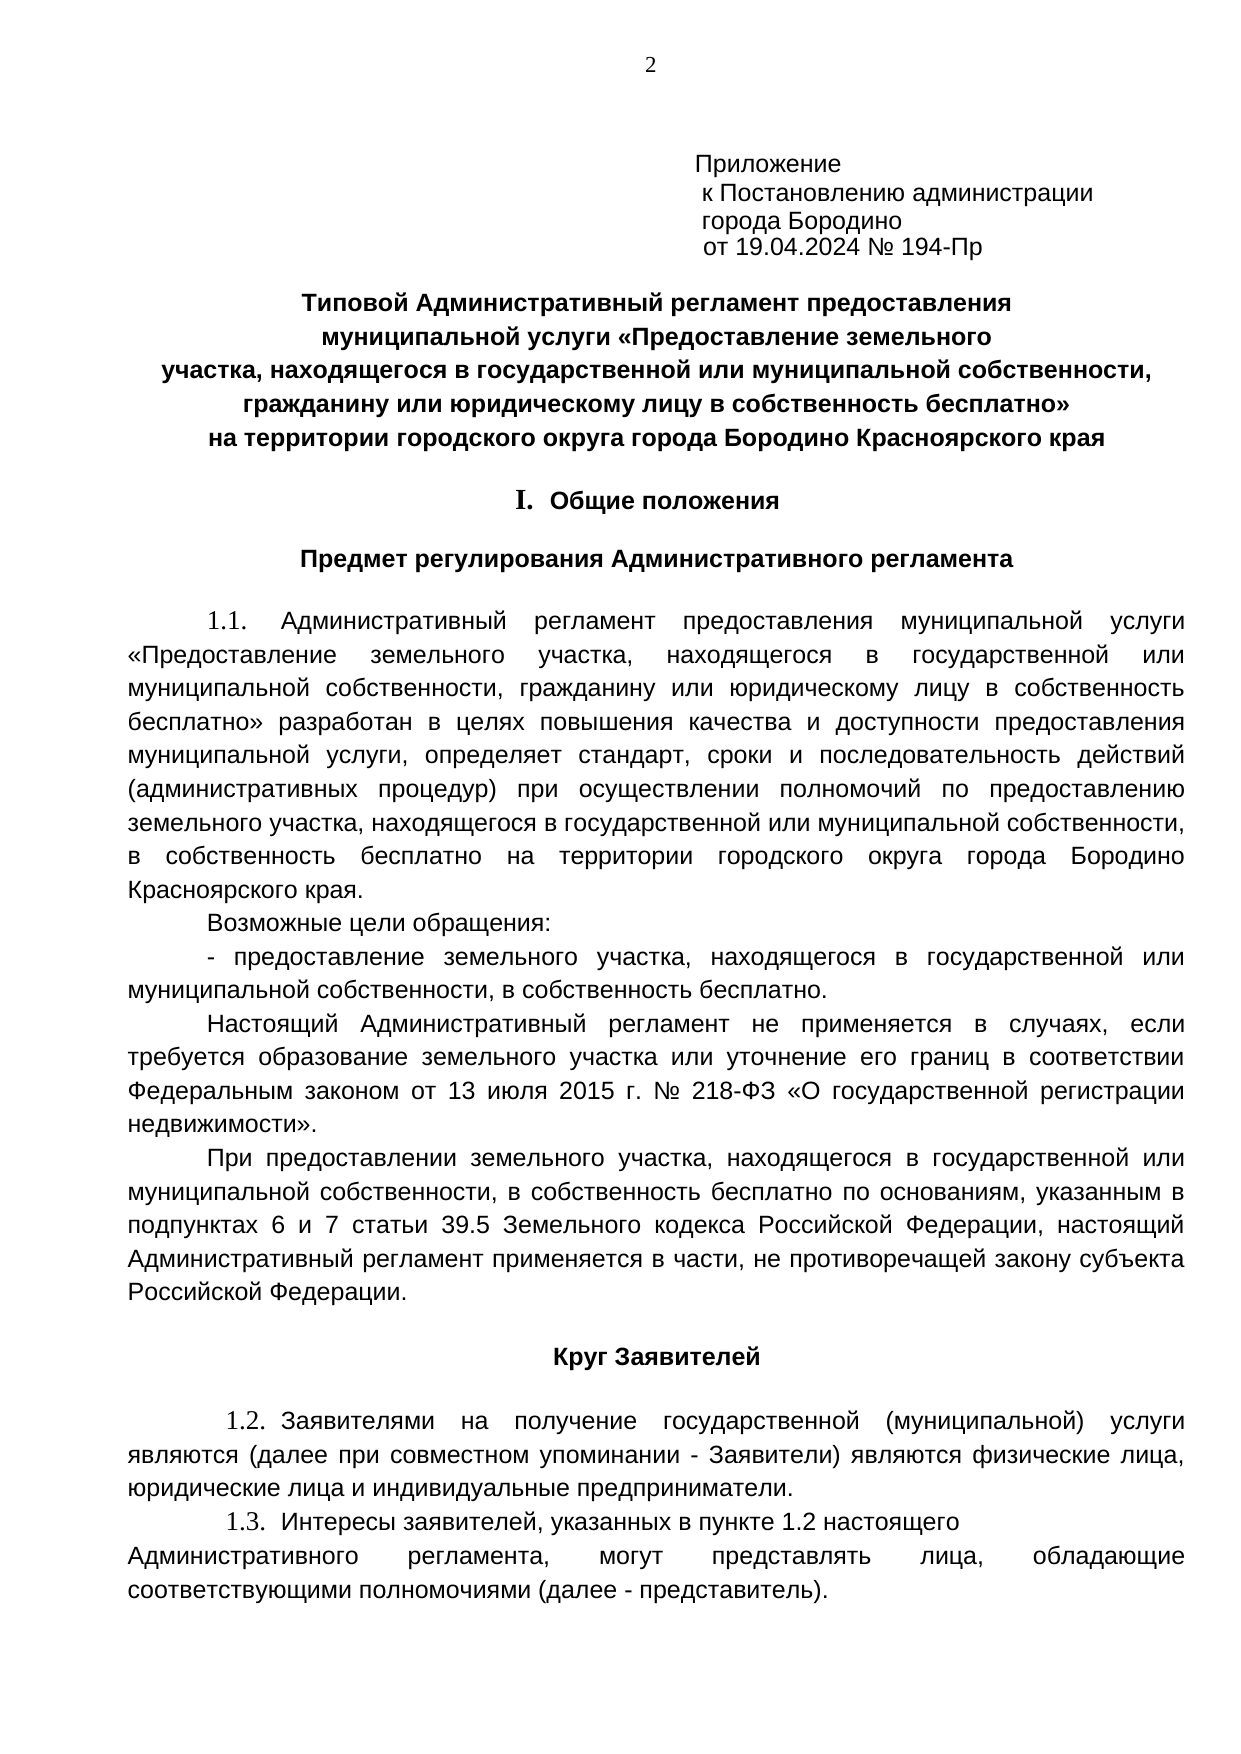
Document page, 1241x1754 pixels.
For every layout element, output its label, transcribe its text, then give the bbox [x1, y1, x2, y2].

text на территории городского округа города Бородино Красноярского края [127, 419, 1186, 453]
text от 19.04.2024 № 194-Пр [127, 235, 1186, 260]
text Круг Заявителей [127, 1342, 1186, 1371]
text При предоставлении земельного участка, находящегося в государственной или муниципальной собственности, в собственность бесплатно по основаниям, указанным в подпунктах 6 и 7 статьи 39.5 Земельного кодекса Российской Федерации, настоящий Административный регламент применяется в части, не противоречащей закону субъекта Российской Федерации. [127, 1139, 1186, 1307]
text города Бородино [127, 206, 1186, 235]
list Общие положения [515, 486, 1186, 515]
text Административного регламента, могут представлять лица, обладающие соответствующими полномочиями (далее - представитель). [127, 1537, 1186, 1605]
text Приложение [127, 149, 1186, 177]
text Предмет регулирования Административного регламента [127, 544, 1186, 574]
text Возможные цели обращения: [127, 905, 1186, 938]
text к Постановлению администрации [127, 177, 1186, 206]
list Административный регламент предоставления муниципальной услуги «Предоставление земельного участка, находящегося в государственной или муниципальной собственности, гражданину или юридическому лицу в собственность бесплатно» разработан в целях повышения качества и доступности предоставления муниципальной услуги, определяет стандарт, сроки и последовательность действий (административных процедур) при осуществлении полномочий по предоставлению земельного участка, находящегося в государственной или муниципальной собственности, в собственность бесплатно на территории городского округа города Бородино Красноярского края. [127, 603, 1186, 905]
text Типовой Административный регламент предоставления муниципальной услуги «Предоставление земельного участка, находящегося в государственной или муниципальной собственности, гражданину или юридическому лицу в собственность бесплатно» [127, 285, 1186, 419]
list Заявителями на получение государственной (муниципальной) услуги являются (далее при совместном упоминании - Заявители) являются физические лица, юридические лица и индивидуальные предприниматели. [127, 1403, 1186, 1503]
list Интересы заявителей, указанных в пункте 1.2 настоящего [127, 1503, 1186, 1537]
text Настоящий Административный регламент не применяется в случаях, если требуется образование земельного участка или уточнение его границ в соответствии Федеральным законом от 13 июля 2015 г. № 218-ФЗ «О государственной регистрации недвижимости». [127, 1005, 1186, 1139]
text - предоставление земельного участка, находящегося в государственной или муниципальной собственности, в собственность бесплатно. [127, 938, 1186, 1005]
